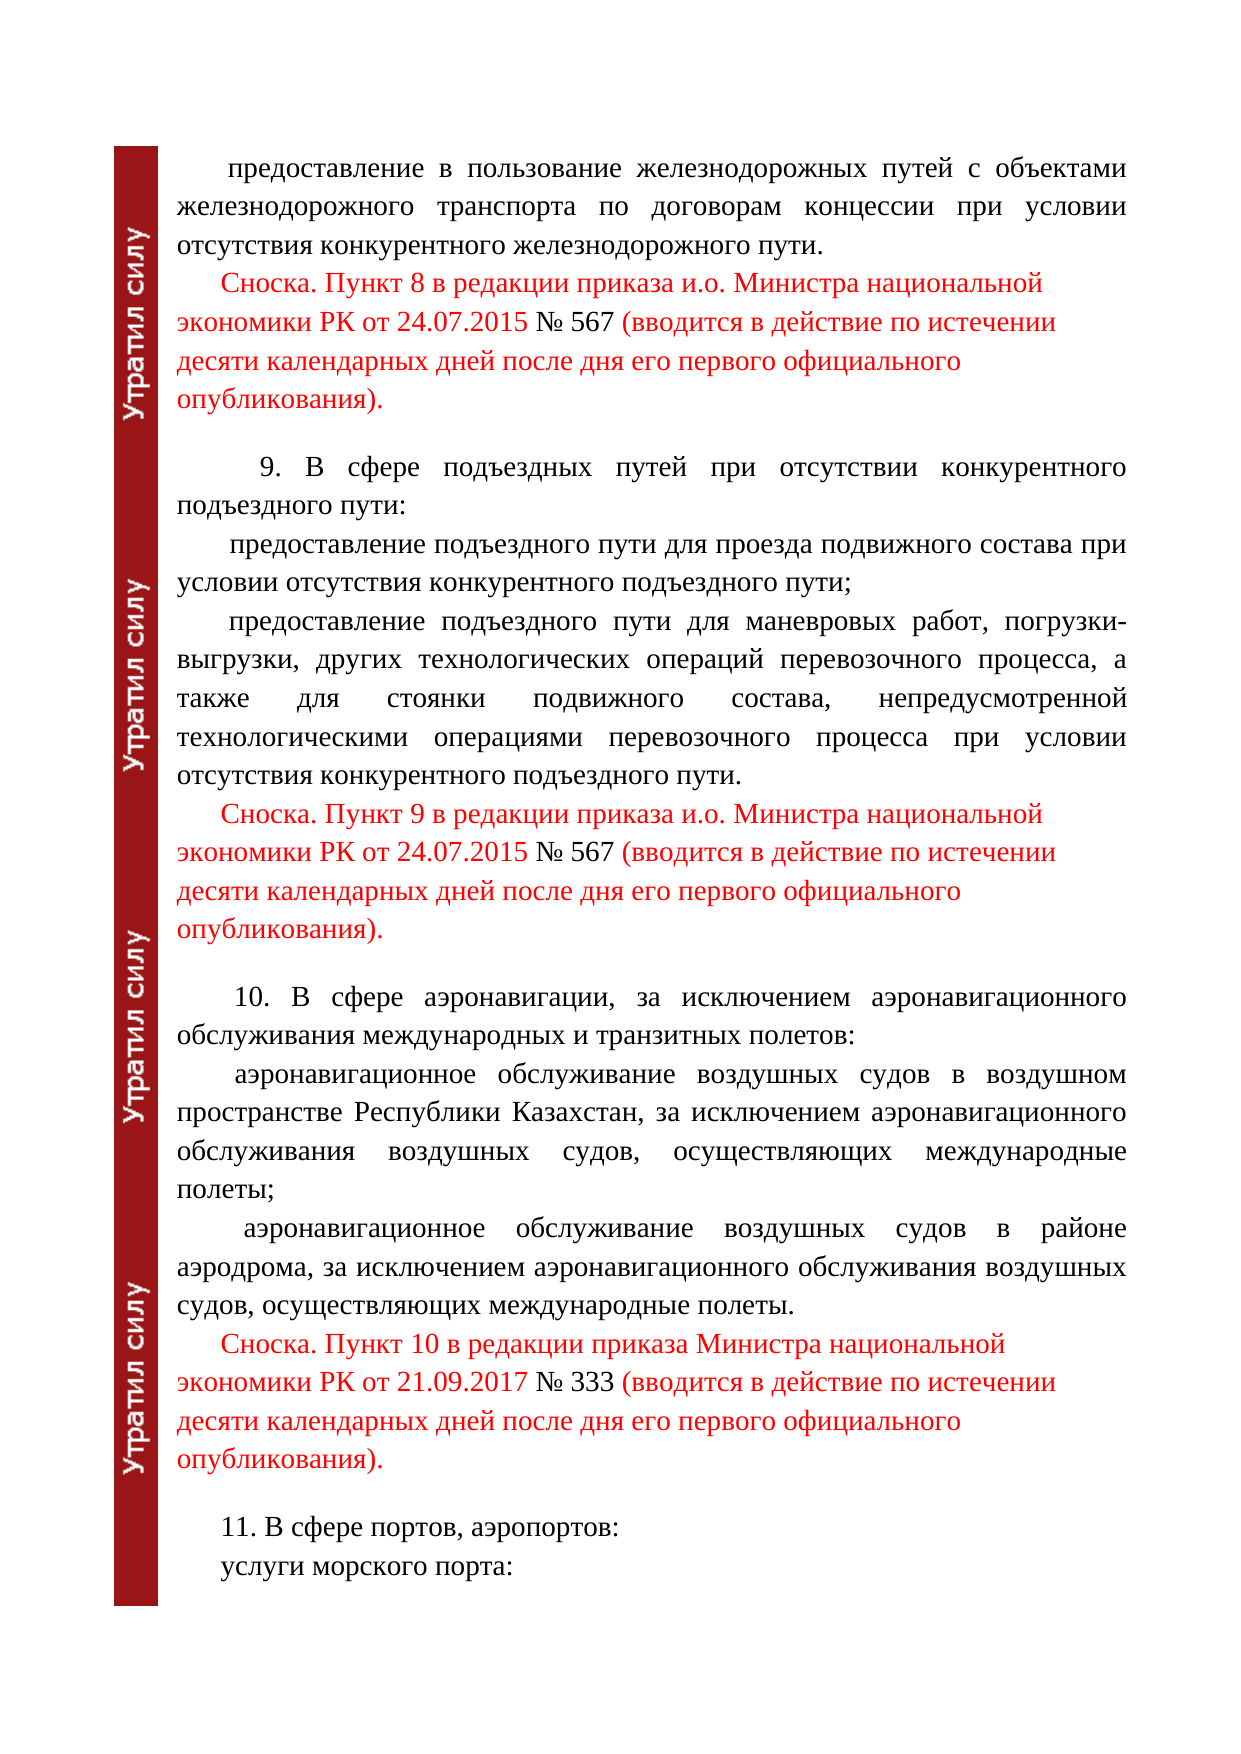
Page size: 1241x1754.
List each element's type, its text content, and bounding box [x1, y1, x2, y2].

text 11. В сфере портов, аэропортов: [112, 1509, 1128, 1543]
text предоставление подъездного пути для маневровых работ, погрузки-выгрузки, других технологических операций перевозочного процесса, а также для стоянки подвижного состава, непредусмотренной технологическими операциями перевозочного процесса при условии отсутствия конкурентного подъездного пути. [112, 603, 1128, 791]
text предоставление подъездного пути для проезда подвижного состава при условии отсутствия конкурентного подъездного пути; [112, 526, 1128, 598]
picture [114, 975, 158, 979]
picture [114, 791, 158, 796]
picture [114, 1581, 158, 1606]
text Сноска. Пункт 9 в редакции приказа и.о. Министра национальной экономики РК от 24.07.2015 № 567 (вводится в действие по истечении десяти календарных дней после дня его первого официального опубликования). [112, 796, 1128, 975]
picture [114, 445, 158, 449]
picture [114, 1205, 158, 1210]
picture [114, 1505, 158, 1509]
text аэронавигационное обслуживание воздушных судов в районе аэродрома, за исключением аэронавигационного обслуживания воздушных судов, осуществляющих международные полеты. [112, 1210, 1128, 1321]
picture [114, 1051, 158, 1056]
picture [114, 146, 158, 150]
text Сноска. Пункт 8 в редакции приказа и.о. Министра национальной экономики РК от 24.07.2015 № 567 (вводится в действие по истечении десяти календарных дней после дня его первого официального опубликования). [112, 266, 1128, 445]
text 10. В сфере аэронавигации, за исключением аэронавигационного обслуживания международных и транзитных полетов: [112, 979, 1128, 1051]
text Сноска. Пункт 10 в редакции приказа Министра национальной экономики РК от 21.09.2017 № 333 (вводится в действие по истечении десяти календарных дней после дня его первого официального опубликования). [112, 1326, 1128, 1505]
picture [114, 1543, 158, 1548]
picture [114, 521, 158, 526]
picture [114, 598, 158, 603]
text услуги морского порта: [112, 1548, 1128, 1581]
text 9. В сфере подъездных путей при отсутствии конкурентного подъездного пути: [112, 449, 1128, 521]
picture [114, 1321, 158, 1326]
text предоставление в пользование железнодорожных путей с объектами железнодорожного транспорта по договорам концессии при условии отсутствия конкурентного железнодорожного пути. [112, 150, 1128, 261]
text аэронавигационное обслуживание воздушных судов в воздушном пространстве Республики Казахстан, за исключением аэронавигационного обслуживания воздушных судов, осуществляющих международные полеты; [112, 1056, 1128, 1205]
picture [114, 261, 158, 266]
